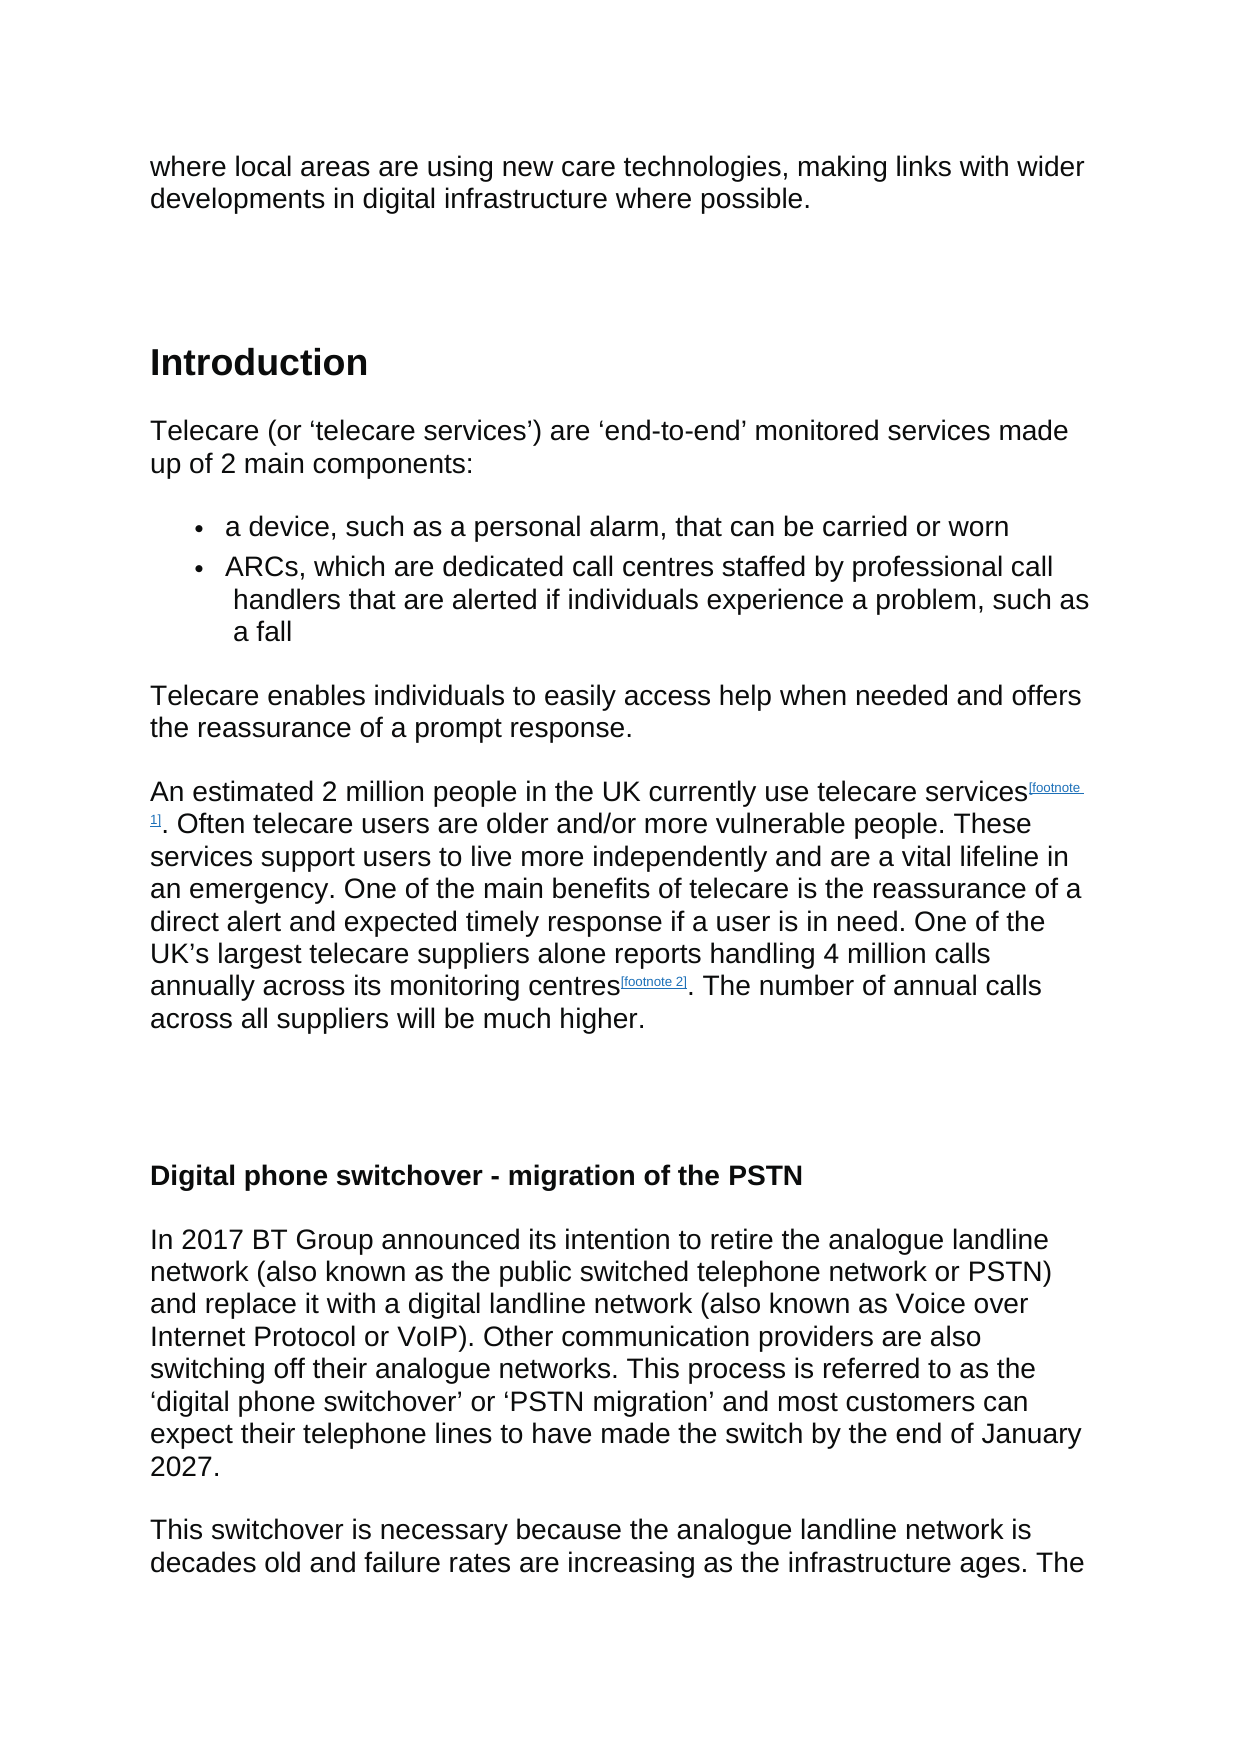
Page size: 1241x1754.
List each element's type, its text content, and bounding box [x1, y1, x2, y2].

text Telecare enables individuals to easily access help when needed and offers the reassurance of a prompt response. [150, 679, 1090, 744]
list a device, such as a personal alarm, that can be carried or worn [195, 510, 1090, 543]
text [150, 1513, 1090, 1578]
text In 2017 BT Group announced its intention to retire the analogue landline network (also known as the public switched telephone network or PSTN) and replace it with a digital landline network (also known as Voice over Internet Protocol or VoIP). Other communication providers are also switching off their analogue networks. This process is referred to as the ‘digital phone switchover’ or ‘PSTN migration’ and most customers can expect their telephone lines to have made the switch by the end of January 2027. [150, 1223, 1090, 1482]
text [150, 150, 1090, 215]
text An estimated 2 million people in the UK currently use telecare services[footnote 1]. Often telecare users are older and/or more vulnerable people. These services support users to live more independently and are a vital lifeline in an emergency. One of the main benefits of telecare is the reassurance of a direct alert and expected timely response if a user is in need. One of the UK’s largest telecare suppliers alone reports handling 4 million calls annually across its monitoring centres[footnote 2]. The number of annual calls across all suppliers will be much higher. [150, 775, 1090, 1034]
list ARCs, which are dedicated call centres staffed by professional call handlers that are alerted if individuals experience a problem, such as a fall [195, 550, 1090, 648]
text Telecare (or ‘telecare services’) are ‘end-to-end’ monitored services made up of 2 main components: [150, 414, 1090, 479]
text Introduction [150, 340, 1090, 383]
text Digital phone switchover - migration of the PSTN [150, 1159, 1090, 1191]
